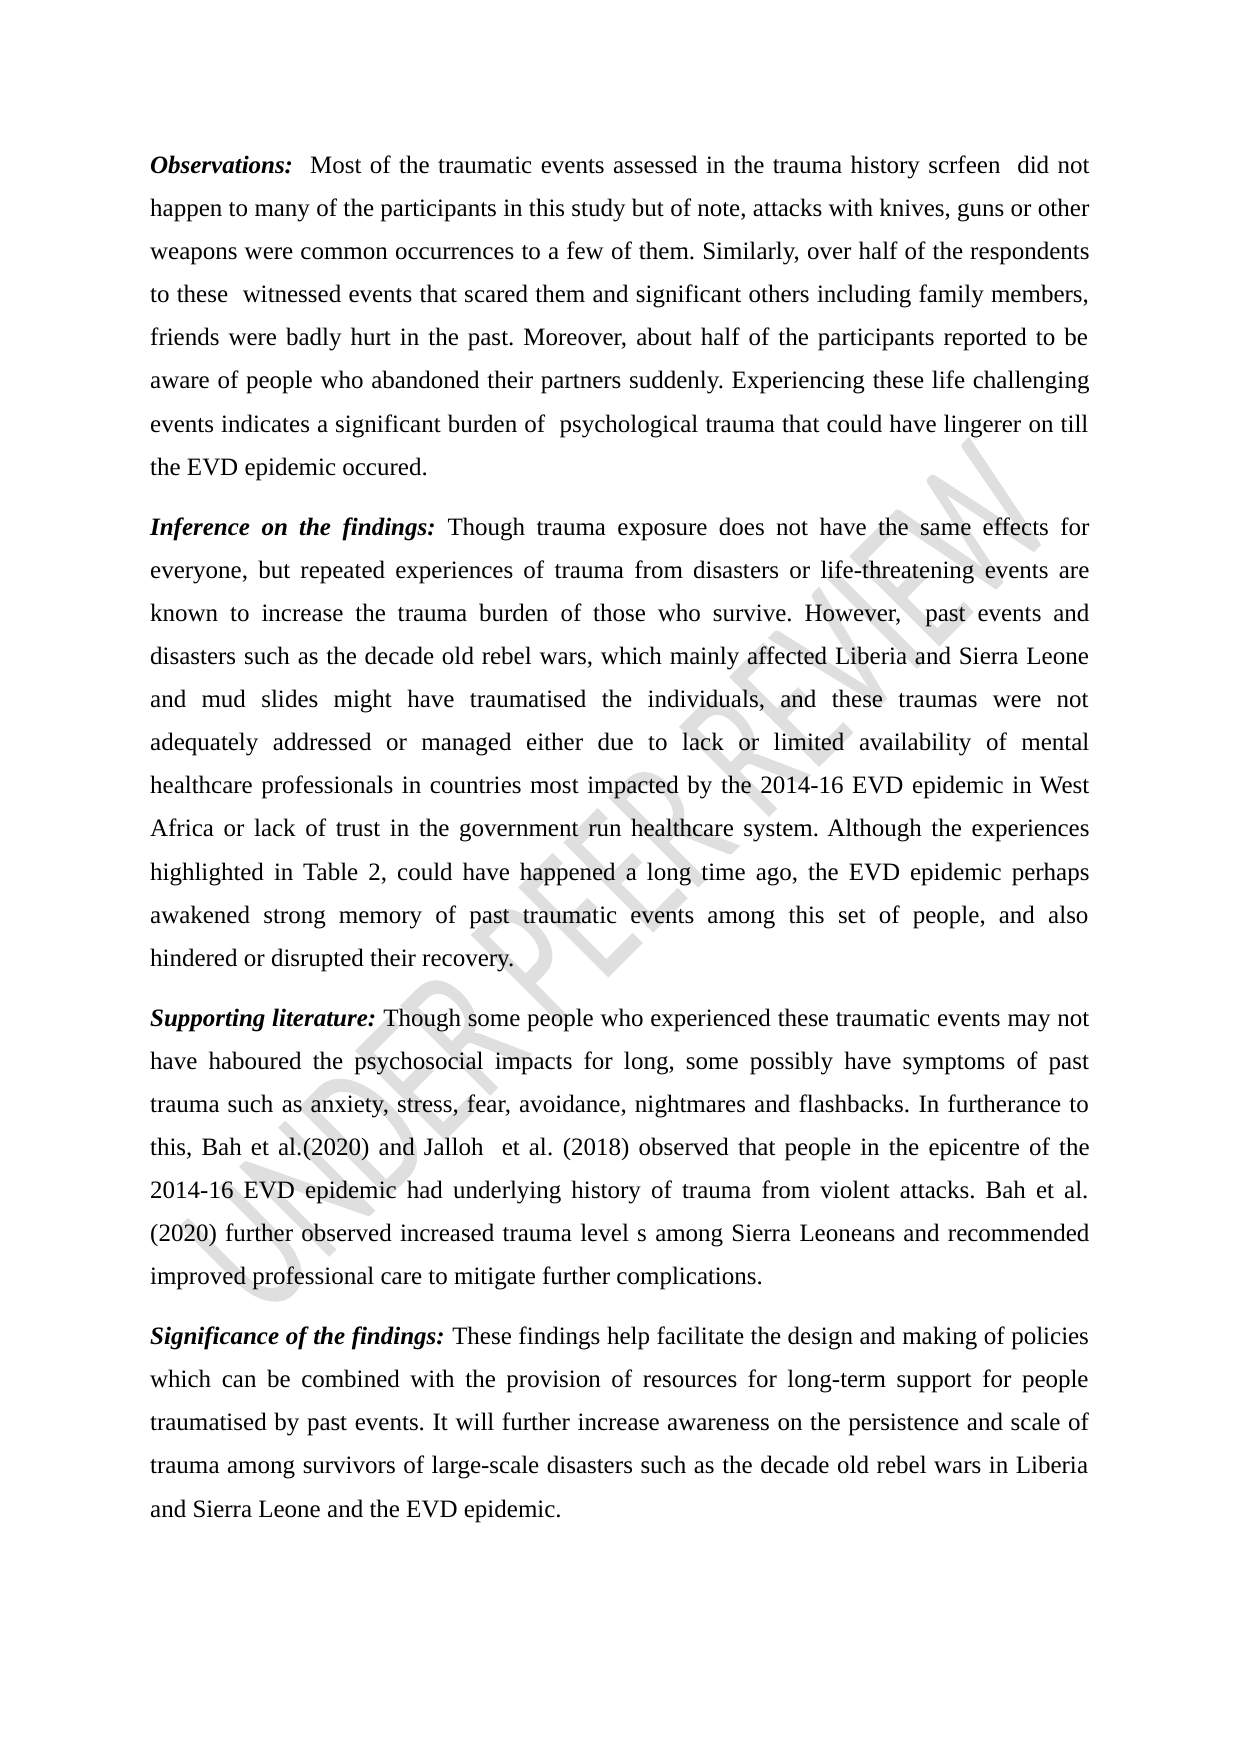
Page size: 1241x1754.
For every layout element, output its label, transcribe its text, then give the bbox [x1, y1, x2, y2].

list Observations: Most of the traumatic events assessed in the trauma history scrfeen did not happen to many of the participants in this study but of note, attacks with knives, guns or other weapons were common occurrences to a few of them. Similarly, over half of the respondents to these witnessed events that scared them and significant others including family members, friends were badly hurt in the past. Moreover, about half of the participants reported to be aware of people who abandoned their partners suddenly. Experiencing these life challenging events indicates a significant burden of psychological trauma that could have lingerer on till the EVD epidemic occured. [150, 150, 1090, 481]
list Inference on the findings: Though trauma exposure does not have the same effects for everyone, but repeated experiences of trauma from disasters or life-threatening events are known to increase the trauma burden of those who survive. However, past events and disasters such as the decade old rebel wars, which mainly affected Liberia and Sierra Leone and mud slides might have traumatised the individuals, and these traumas were not adequately addressed or managed either due to lack or limited availability of mental healthcare professionals in countries most impacted by the 2014-16 EVD epidemic in West Africa or lack of trust in the government run healthcare system. Although the experiences highlighted in Table 2, could have happened a long time ago, the EVD epidemic perhaps awakened strong memory of past traumatic events among this set of people, and also hindered or disrupted their recovery. [150, 512, 1090, 972]
list Supporting literature: Though some people who experienced these traumatic events may not have haboured the psychosocial impacts for long, some possibly have symptoms of past trauma such as anxiety, stress, fear, avoidance, nightmares and flashbacks. In furtherance to this, Bah et al.(2020) and Jalloh et al. (2018) observed that people in the epicentre of the 2014-16 EVD epidemic had underlying history of trauma from violent attacks. Bah et al.(2020) further observed increased trauma level s among Sierra Leoneans and recommended improved professional care to mitigate further complications. [150, 1003, 1090, 1290]
list Significance of the findings: These findings help facilitate the design and making of policies which can be combined with the provision of resources for long-term support for people traumatised by past events. It will further increase awareness on the persistence and scale of trauma among survivors of large-scale disasters such as the decade old rebel wars in Liberia and Sierra Leone and the EVD epidemic. [150, 1321, 1090, 1522]
